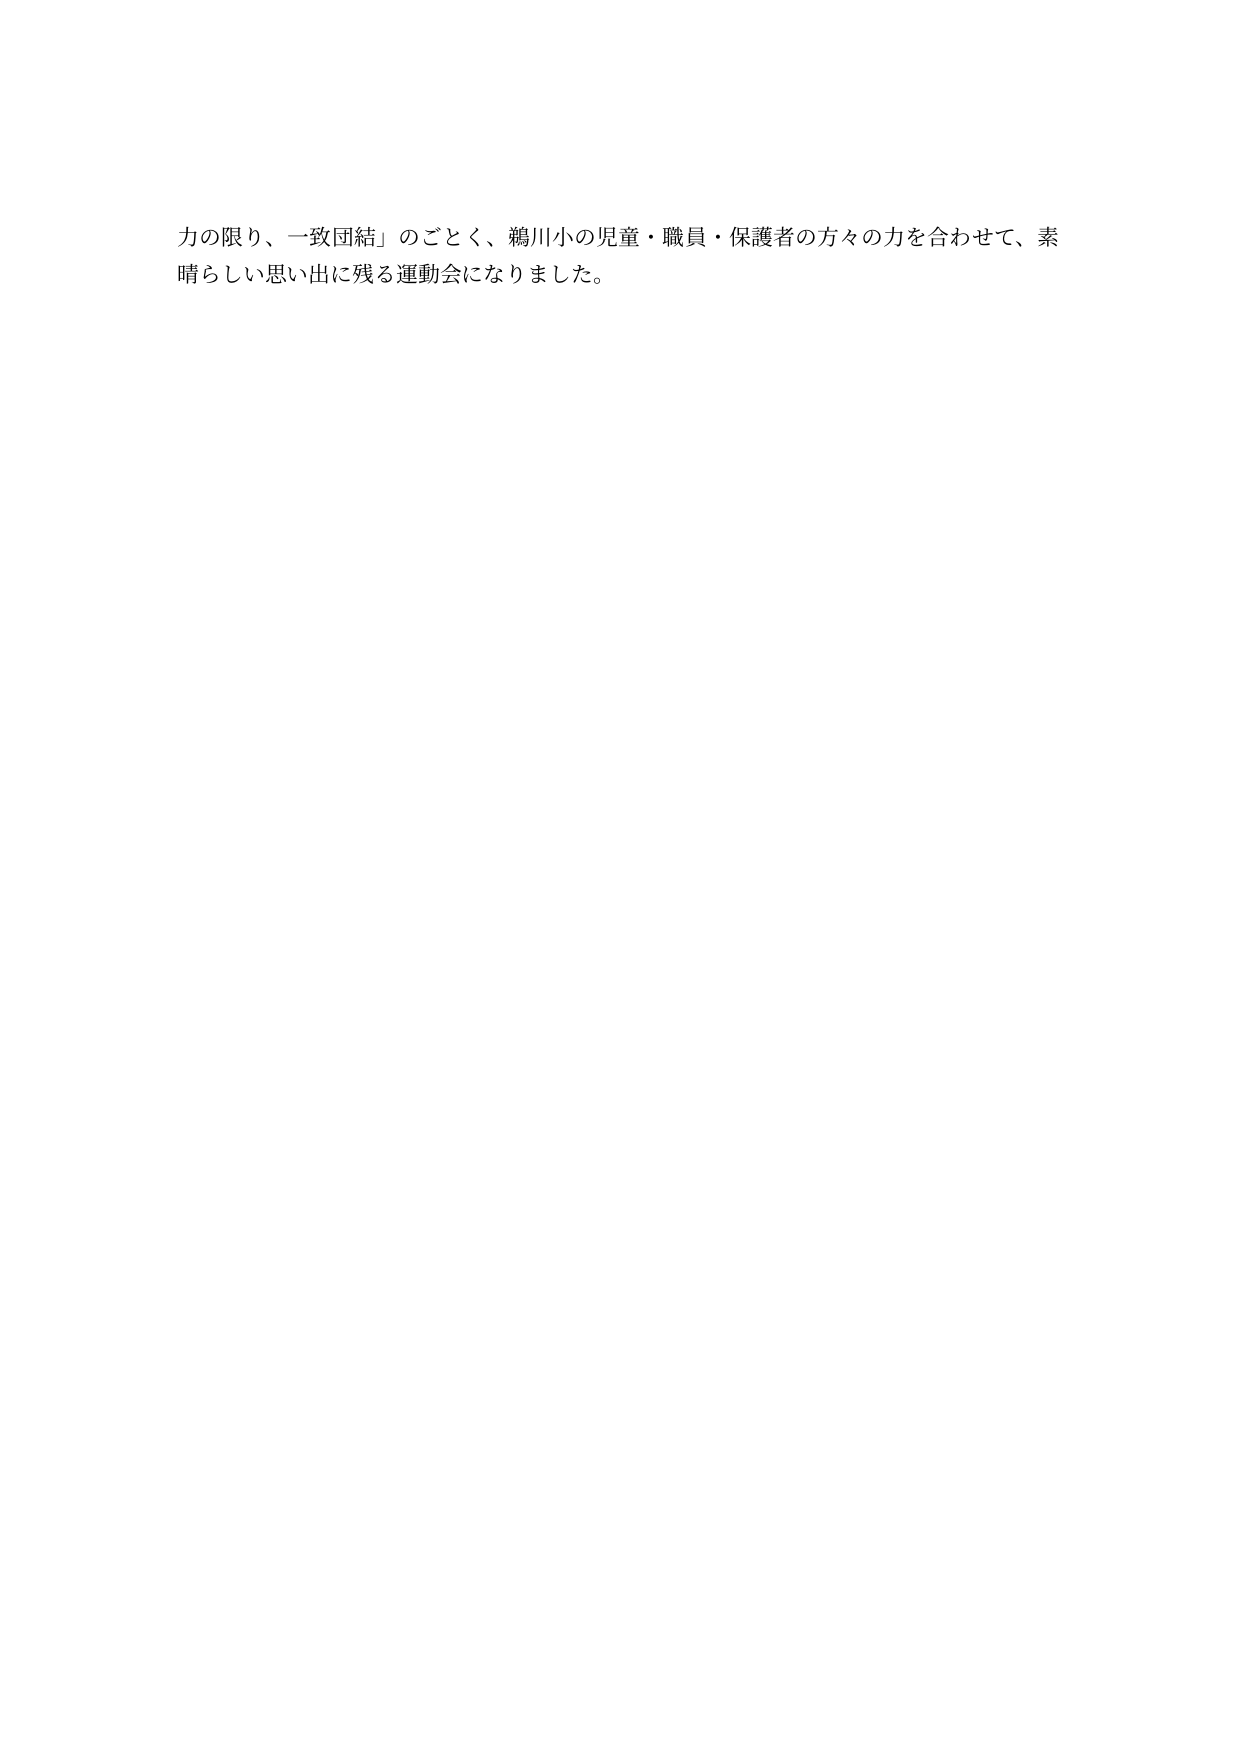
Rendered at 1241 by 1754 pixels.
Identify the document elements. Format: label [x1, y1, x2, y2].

text [177, 217, 1063, 292]
